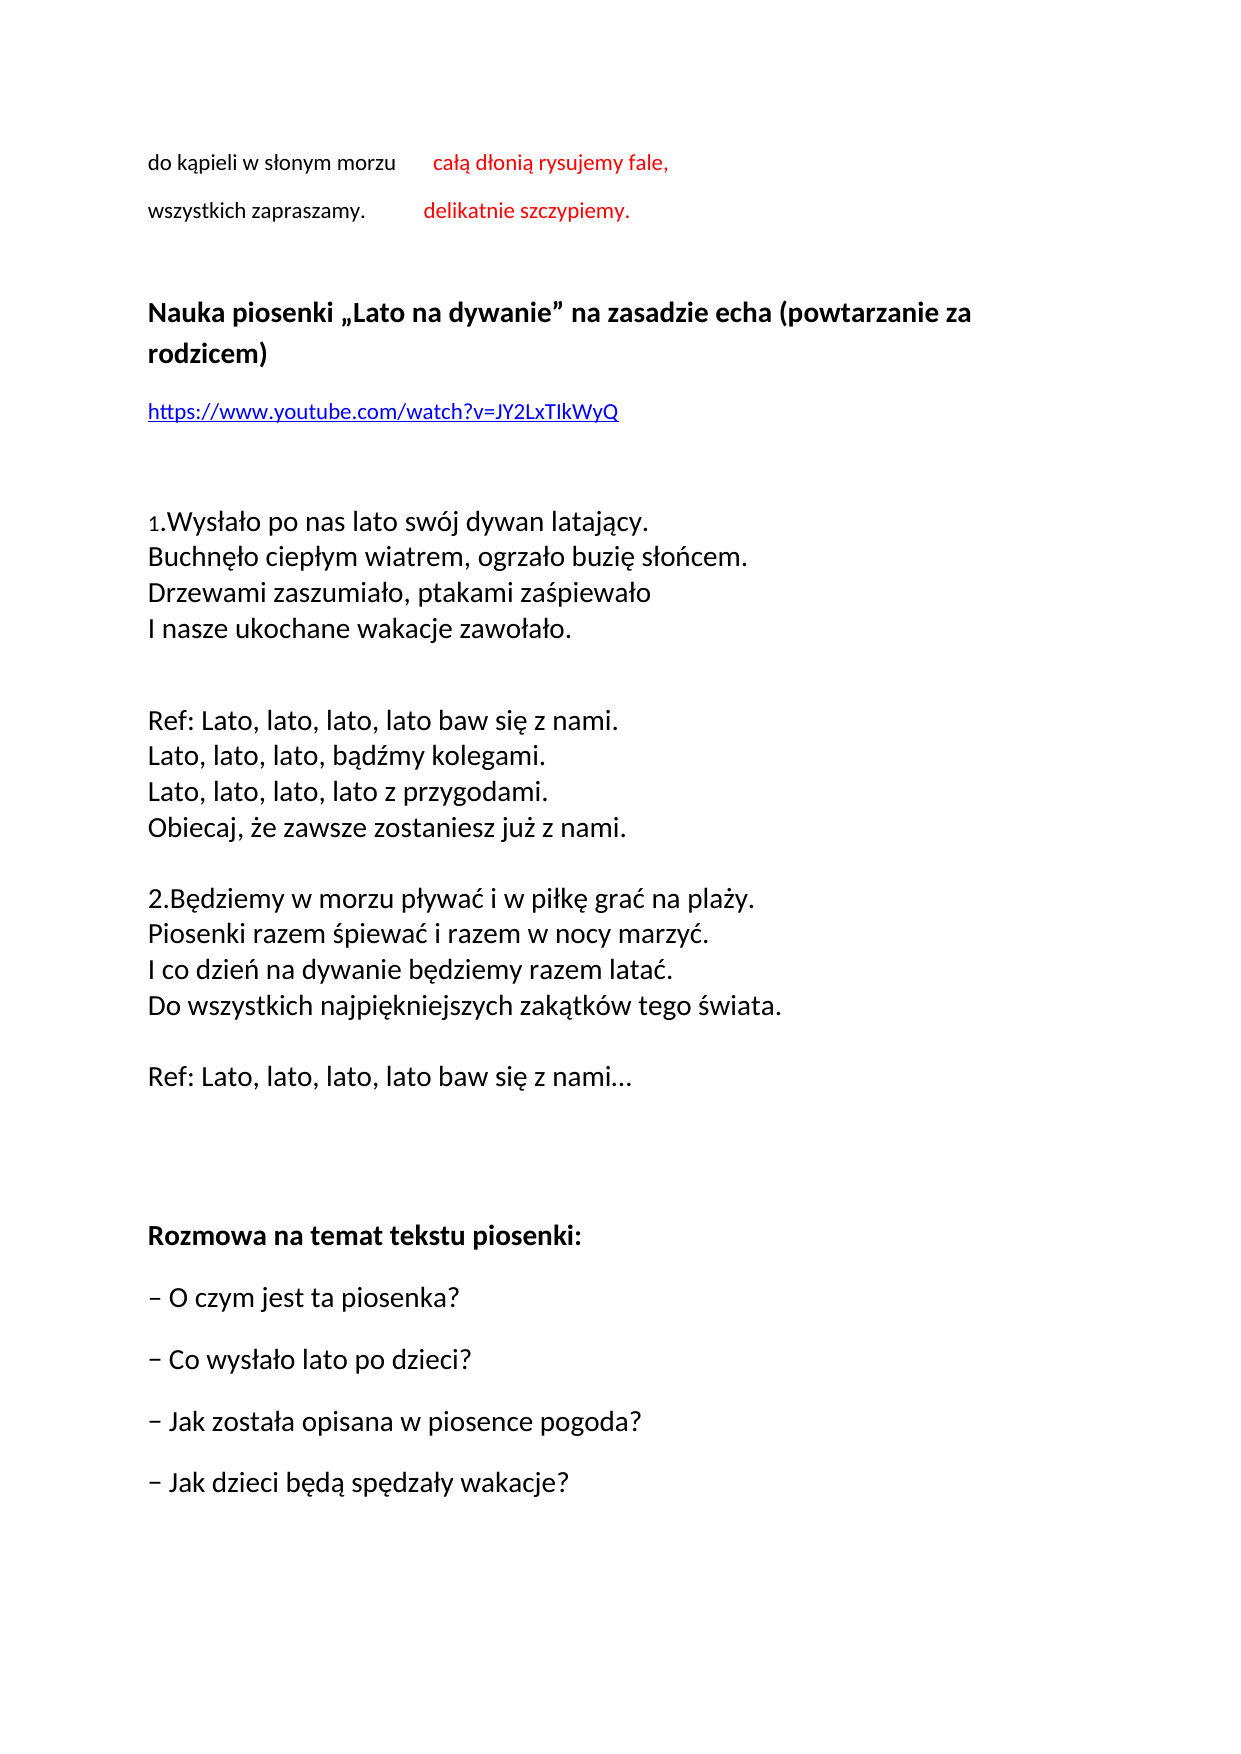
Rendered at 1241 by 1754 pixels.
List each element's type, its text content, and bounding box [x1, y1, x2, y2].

text https://www.youtube.com/watch?v=JY2LxTIkWyQ [148, 397, 1093, 425]
text – O czym jest ta piosenka? [148, 1279, 1093, 1315]
text I nasze ukochane wakacje zawołało. [148, 610, 1093, 645]
text do kąpieli w słonym morzu całą dłonią rysujemy fale, [148, 148, 1093, 176]
text Lato, lato, lato, bądźmy kolegami. [148, 737, 1093, 773]
text wszystkich zapraszamy. delikatnie szczypiemy. [148, 196, 1093, 224]
text Obiecaj, że zawsze zostaniesz już z nami. [148, 809, 1093, 844]
text − Jak dzieci będą spędzały wakacje? [148, 1464, 1093, 1500]
text 2.Będziemy w morzu pływać i w piłkę grać na plaży. [148, 880, 1093, 916]
text Nauka piosenki „Lato na dywanie” na zasadzie echa (powtarzanie za rodzicem) [148, 294, 1093, 371]
text − Jak została opisana w piosence pogoda? [148, 1403, 1093, 1438]
text 1.Wysłało po nas lato swój dywan latający. [148, 503, 1093, 538]
text I co dzień na dywanie będziemy razem latać. [148, 951, 1093, 987]
text − Co wysłało lato po dzieci? [148, 1341, 1093, 1376]
text Rozmowa na temat tekstu piosenki: [148, 1217, 1093, 1253]
text Lato, lato, lato, lato z przygodami. [148, 773, 1093, 809]
text Drzewami zaszumiało, ptakami zaśpiewało [148, 574, 1093, 610]
text Do wszystkich najpiękniejszych zakątków tego świata. [148, 987, 1093, 1022]
text Buchnęło ciepłym wiatrem, ogrzało buzię słońcem. [148, 538, 1093, 574]
text Piosenki razem śpiewać i razem w nocy marzyć. [148, 916, 1093, 951]
text Ref: Lato, lato, lato, lato baw się z nami. [148, 702, 1093, 737]
text Ref: Lato, lato, lato, lato baw się z nami… [148, 1058, 1093, 1094]
